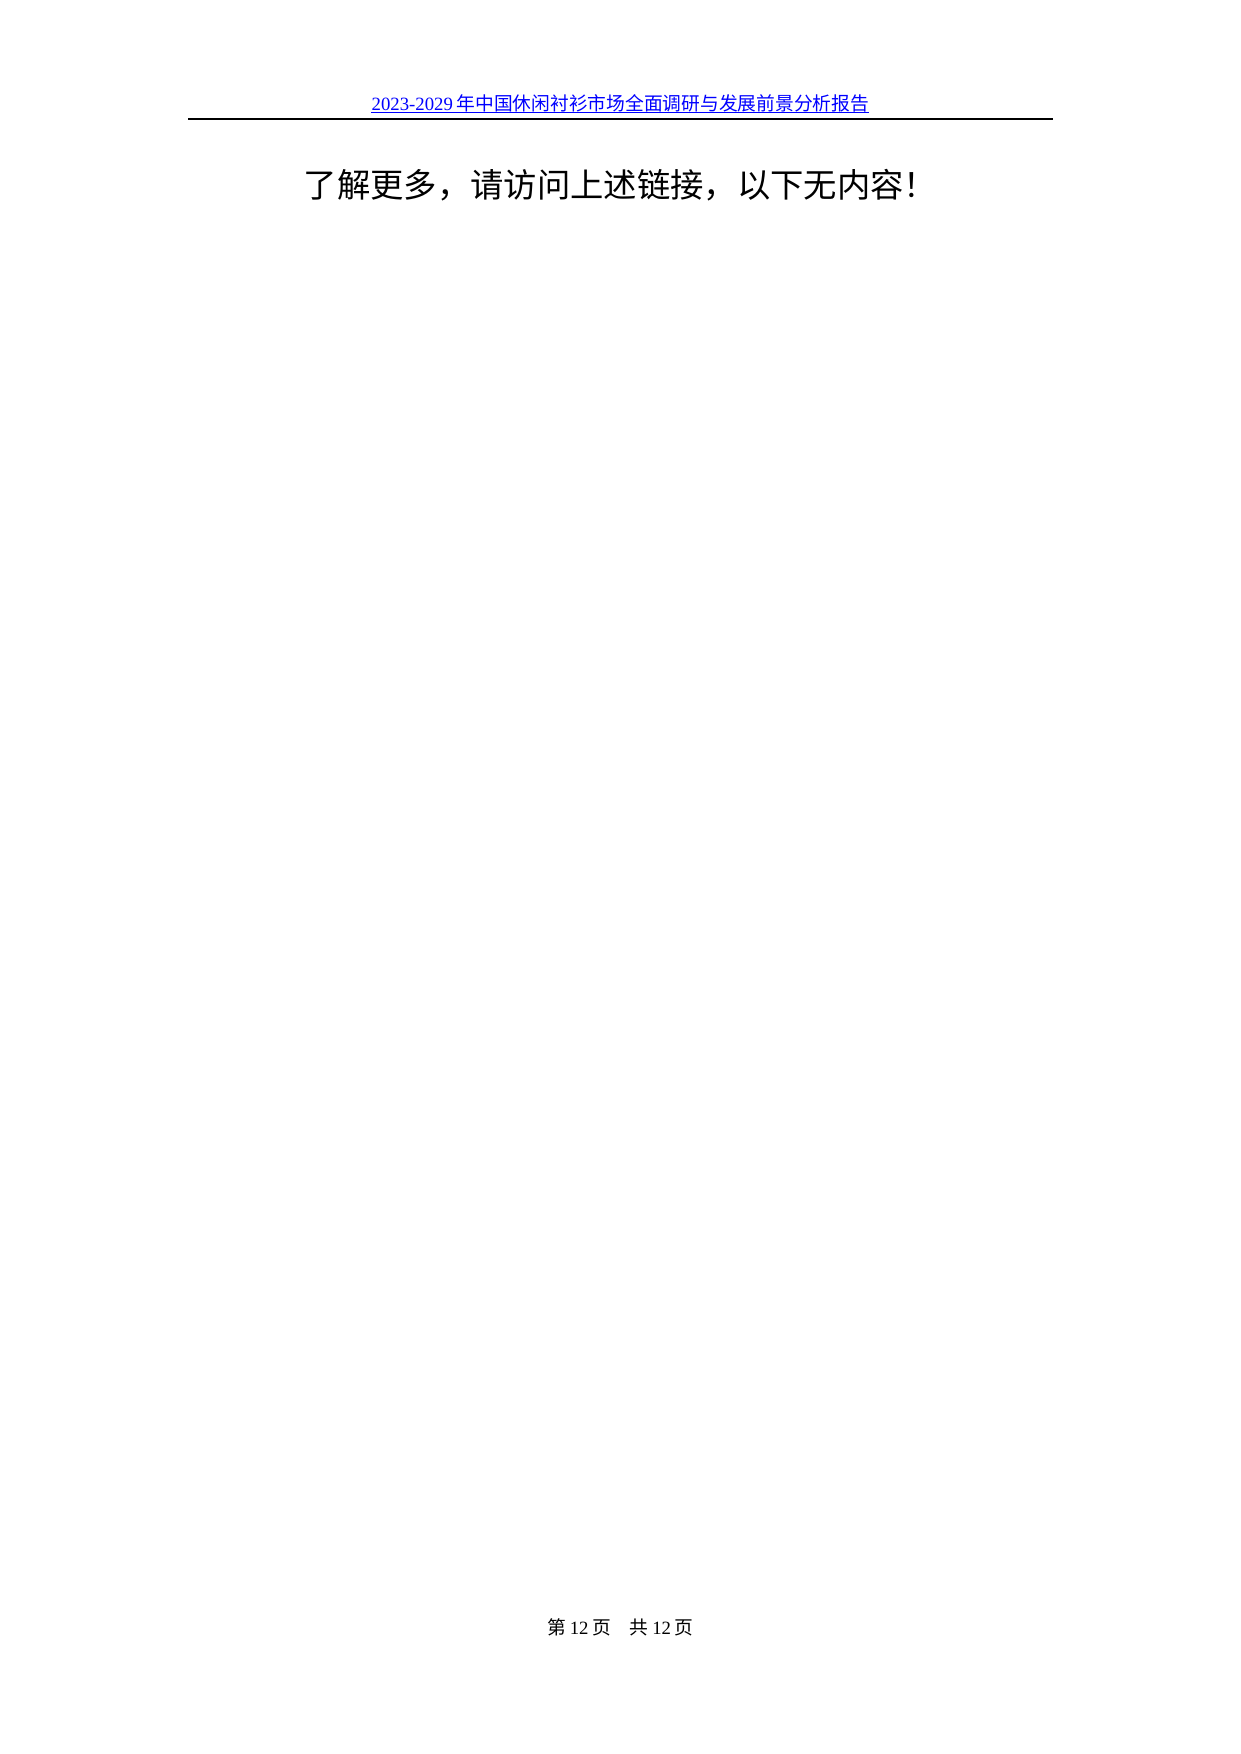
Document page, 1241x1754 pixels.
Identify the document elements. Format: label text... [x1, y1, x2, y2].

title 了解更多，请访问上述链接，以下无内容！ [187, 150, 1053, 215]
